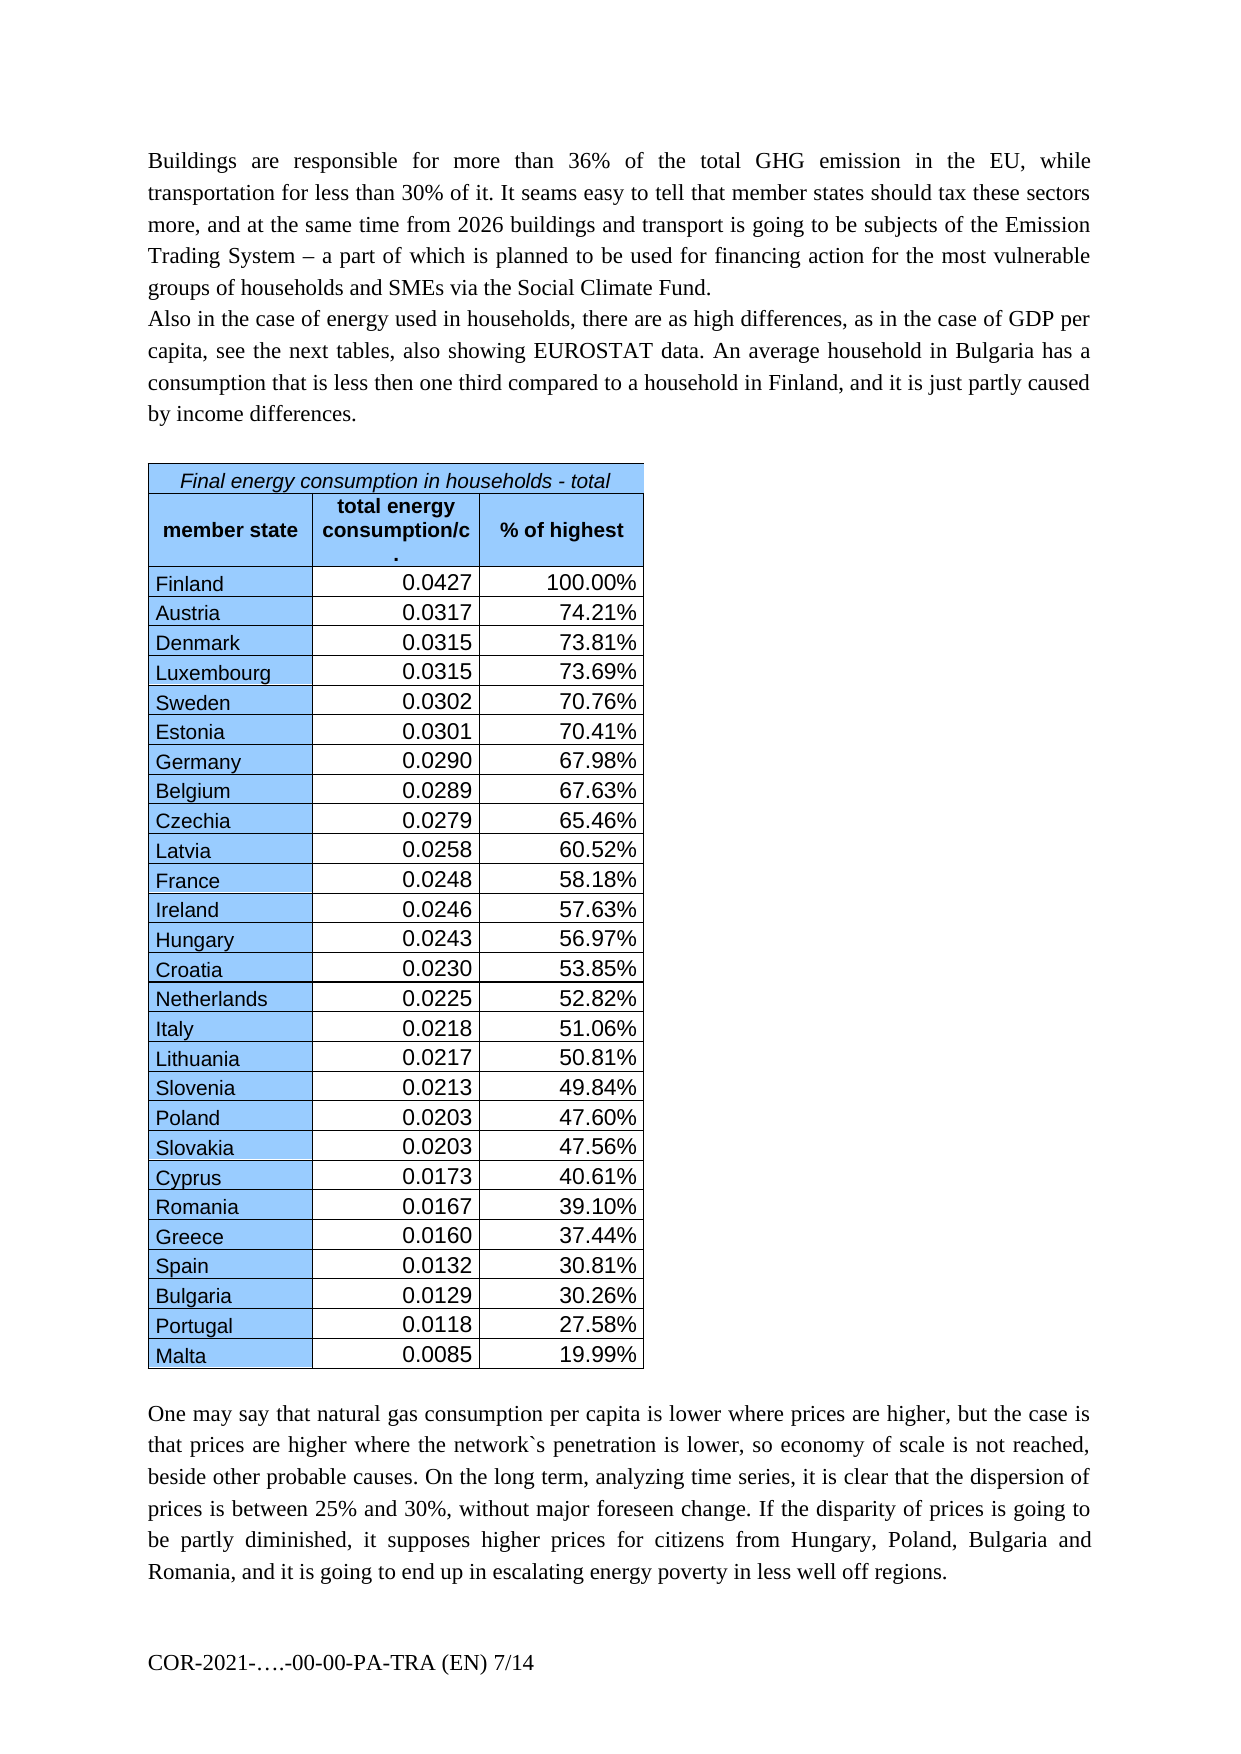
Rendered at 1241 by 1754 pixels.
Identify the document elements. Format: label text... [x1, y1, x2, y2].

table_cell Ireland [149, 894, 312, 922]
table_cell member state [149, 494, 312, 566]
table_cell 37.44% [480, 1220, 643, 1249]
table_cell 39.10% [480, 1190, 643, 1219]
table_cell Sweden [149, 686, 312, 714]
table_cell 0.0301 [313, 715, 479, 744]
table_cell Poland [149, 1101, 312, 1130]
table_cell Portugal [149, 1309, 312, 1338]
table_cell Finland [149, 567, 312, 596]
table_cell 0.0290 [313, 745, 479, 774]
table_cell 52.82% [480, 983, 643, 1011]
table_cell 0.0289 [313, 775, 479, 803]
table_cell 49.84% [480, 1072, 643, 1100]
table_cell 30.81% [480, 1250, 643, 1278]
table_cell Malta [149, 1339, 312, 1367]
table_cell 74.21% [480, 597, 643, 625]
table_cell Lithuania [149, 1042, 312, 1071]
table_cell Estonia [149, 715, 312, 744]
table_cell Italy [149, 1012, 312, 1041]
table_cell 19.99% [480, 1339, 643, 1367]
table_cell 0.0317 [313, 597, 479, 625]
table_cell 0.0129 [313, 1279, 479, 1308]
text Also in the case of energy used in households, there are as high differences, as in the case of GDP per capita, see the next tables, also showing EUROSTAT data. An average household in Bulgaria has a consumption that is less then one third compared to a household in Finland, and it is just partly caused by income differences. [148, 305, 1093, 426]
table_cell France [149, 864, 312, 892]
table_cell 0.0173 [313, 1161, 479, 1189]
table_cell Bulgaria [149, 1279, 312, 1308]
table_cell 67.63% [480, 775, 643, 803]
table_cell Slovenia [149, 1072, 312, 1100]
table_cell 53.85% [480, 953, 643, 981]
table_cell 60.52% [480, 834, 643, 863]
table_cell 67.98% [480, 745, 643, 774]
table_cell 0.0315 [313, 656, 479, 684]
table_cell Latvia [149, 834, 312, 863]
table_cell 0.0203 [313, 1101, 479, 1130]
table_cell 0.0160 [313, 1220, 479, 1249]
table_cell 57.63% [480, 894, 643, 922]
table_cell 56.97% [480, 923, 643, 952]
table_cell Romania [149, 1190, 312, 1219]
table_cell 0.0217 [313, 1042, 479, 1071]
table_cell Austria [149, 597, 312, 625]
table_cell 30.26% [480, 1279, 643, 1308]
table_cell 0.0118 [313, 1309, 479, 1338]
table_cell Denmark [149, 626, 312, 655]
table_cell 0.0132 [313, 1250, 479, 1278]
table_cell 0.0225 [313, 983, 479, 1011]
table_cell 73.69% [480, 656, 643, 684]
table_cell 0.0302 [313, 686, 479, 714]
table_cell 70.76% [480, 686, 643, 714]
table_cell % of highest [480, 494, 643, 566]
table_cell 51.06% [480, 1012, 643, 1041]
table_cell 50.81% [480, 1042, 643, 1071]
table_cell 0.0258 [313, 834, 479, 863]
table_cell 65.46% [480, 804, 643, 833]
table_cell 0.0230 [313, 953, 479, 981]
table_cell Cyprus [149, 1161, 312, 1189]
table_cell 0.0213 [313, 1072, 479, 1100]
table_cell Greece [149, 1220, 312, 1249]
table_cell 70.41% [480, 715, 643, 744]
table_cell 0.0279 [313, 804, 479, 833]
table_cell Hungary [149, 923, 312, 952]
table_cell 100.00% [480, 567, 643, 596]
table_cell Slovakia [149, 1131, 312, 1159]
table_cell 0.0167 [313, 1190, 479, 1219]
table_cell 27.58% [480, 1309, 643, 1338]
table_cell Spain [149, 1250, 312, 1278]
table_cell 58.18% [480, 864, 643, 892]
table_cell 47.60% [480, 1101, 643, 1130]
table_cell 0.0243 [313, 923, 479, 952]
table_cell 47.56% [480, 1131, 643, 1159]
table_cell Czechia [149, 804, 312, 833]
table_cell Croatia [149, 953, 312, 981]
table_cell Luxembourg [149, 656, 312, 684]
text One may say that natural gas consumption per capita is lower where prices are higher, but the case is that prices are higher where the network`s penetration is lower, so economy of scale is not reached, beside other probable causes. On the long term, analyzing time series, it is clear that the dispersion of prices is between 25% and 30%, without major foreseen change. If the disparity of prices is going to be partly diminished, it supposes higher prices for citizens from Hungary, Poland, Bulgaria and Romania, and it is going to end up in escalating energy poverty in less well off regions. [148, 1400, 1093, 1584]
table_cell 0.0246 [313, 894, 479, 922]
table_cell Belgium [149, 775, 312, 803]
table_cell 0.0203 [313, 1131, 479, 1159]
table_cell 0.0218 [313, 1012, 479, 1041]
table_cell Netherlands [149, 983, 312, 1011]
table_cell total energy consumption/c. [313, 494, 479, 566]
table_cell 0.0085 [313, 1339, 479, 1367]
table_cell 0.0315 [313, 626, 479, 655]
table_cell 73.81% [480, 626, 643, 655]
text Buildings are responsible for more than 36% of the total GHG emission in the EU, while transportation for less than 30% of it. It seams easy to tell that member states should tax these sectors more, and at the same time from 2026 buildings and transport is going to be subjects of the Emission Trading System – a part of which is planned to be used for financing action for the most vulnerable groups of households and SMEs via the Social Climate Fund. [148, 148, 1093, 300]
table_cell 0.0427 [313, 567, 479, 596]
table_cell 0.0248 [313, 864, 479, 892]
table_cell Germany [149, 745, 312, 774]
table_cell 40.61% [480, 1161, 643, 1189]
table_header Final energy consumption in households - total [149, 464, 644, 493]
